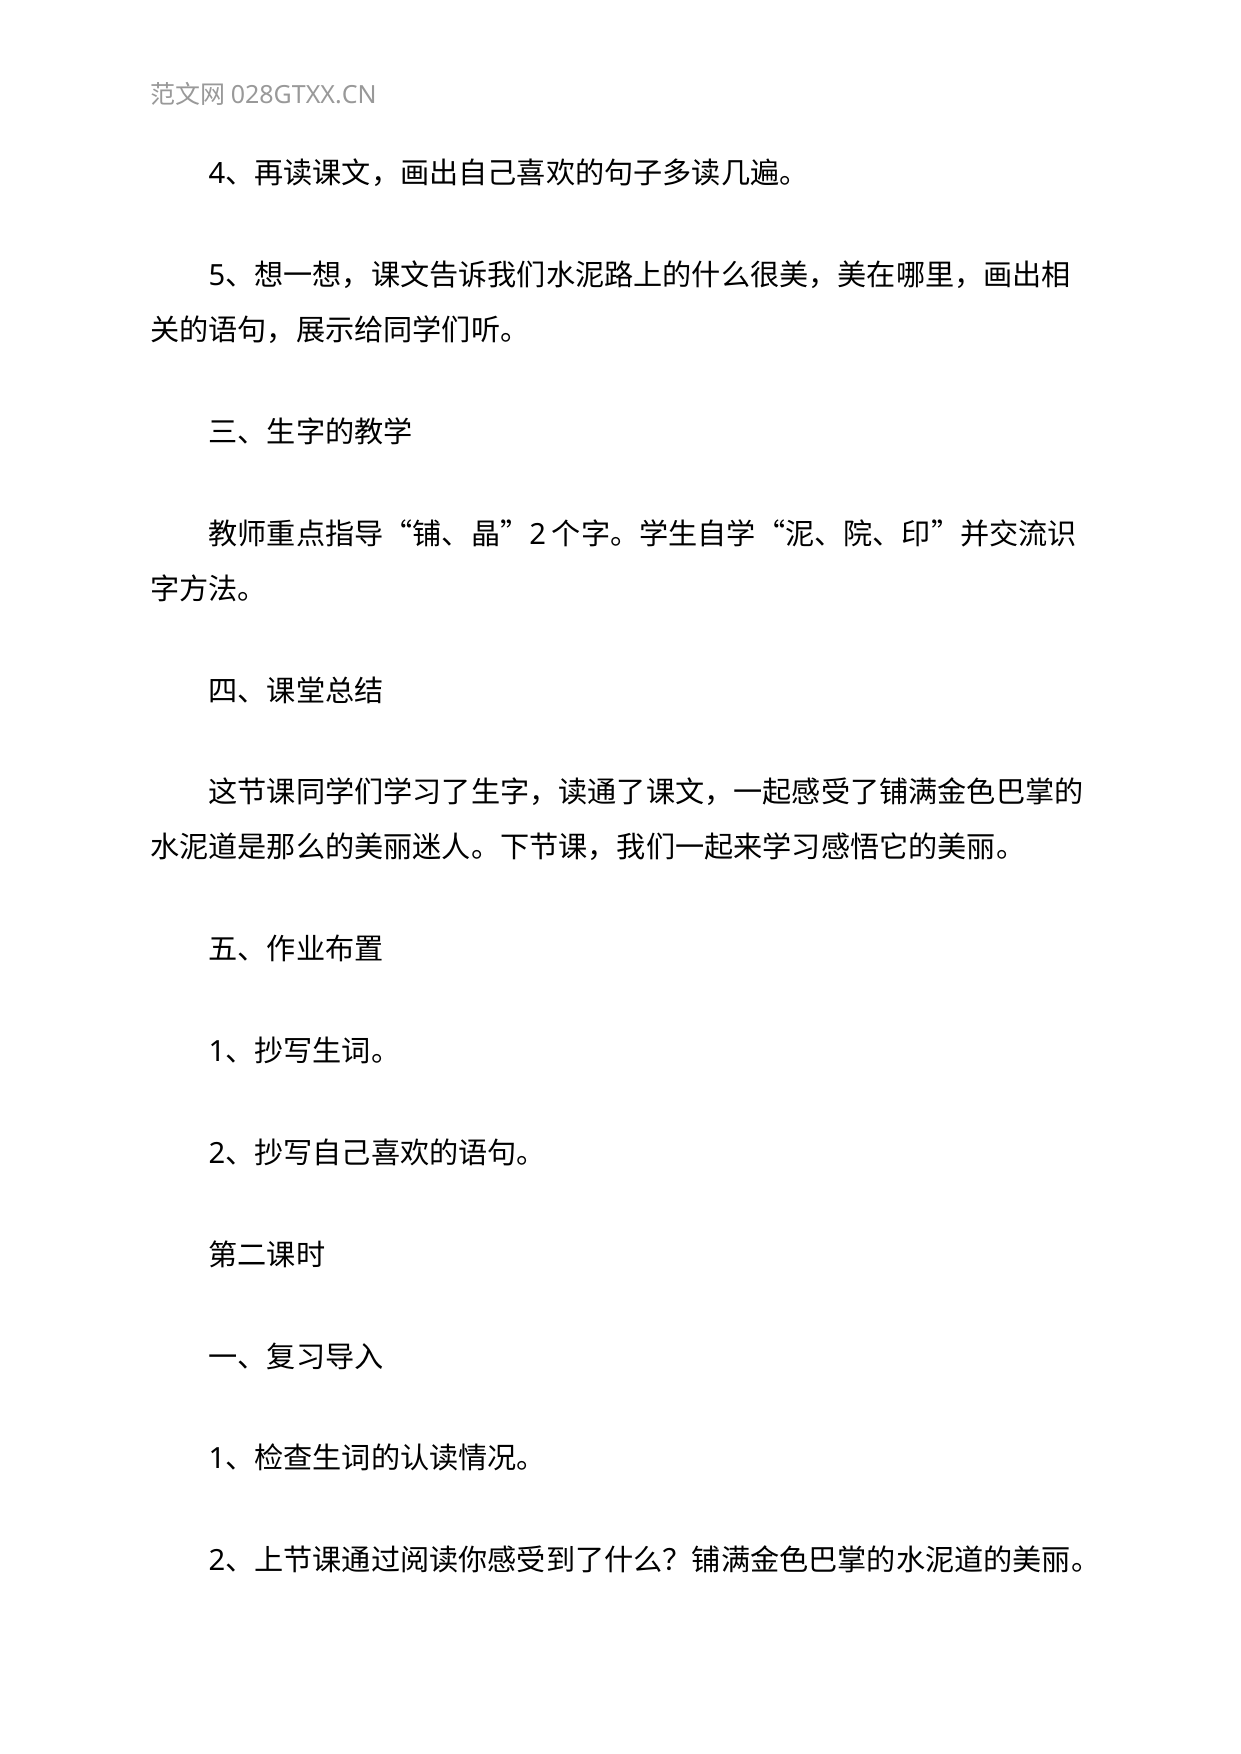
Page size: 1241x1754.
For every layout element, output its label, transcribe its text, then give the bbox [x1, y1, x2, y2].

text 教师重点指导“铺、晶”2个字。学生自学“泥、院、印”并交流识字方法。 [150, 511, 1090, 608]
text 这节课同学们学习了生字，读通了课文，一起感受了铺满金色巴掌的水泥道是那么的美丽迷人。下节课，我们一起来学习感悟它的美丽。 [150, 769, 1090, 866]
text 第二课时 [150, 1231, 1090, 1274]
text 2、上节课通过阅读你感受到了什么？铺满金色巴掌的水泥道的美丽。 [150, 1537, 1090, 1579]
text 5、想一想，课文告诉我们水泥路上的什么很美，美在哪里，画出相关的语句，展示给同学们听。 [150, 252, 1090, 349]
text 三、生字的教学 [150, 409, 1090, 451]
text 4、再读课文，画出自己喜欢的句子多读几遍。 [150, 150, 1090, 192]
text 五、作业布置 [150, 926, 1090, 968]
text 1、抄写生词。 [150, 1027, 1090, 1070]
text 2、抄写自己喜欢的语句。 [150, 1129, 1090, 1172]
text 1、检查生词的认读情况。 [150, 1435, 1090, 1477]
text 四、课堂总结 [150, 667, 1090, 709]
text 一、复习导入 [150, 1333, 1090, 1376]
